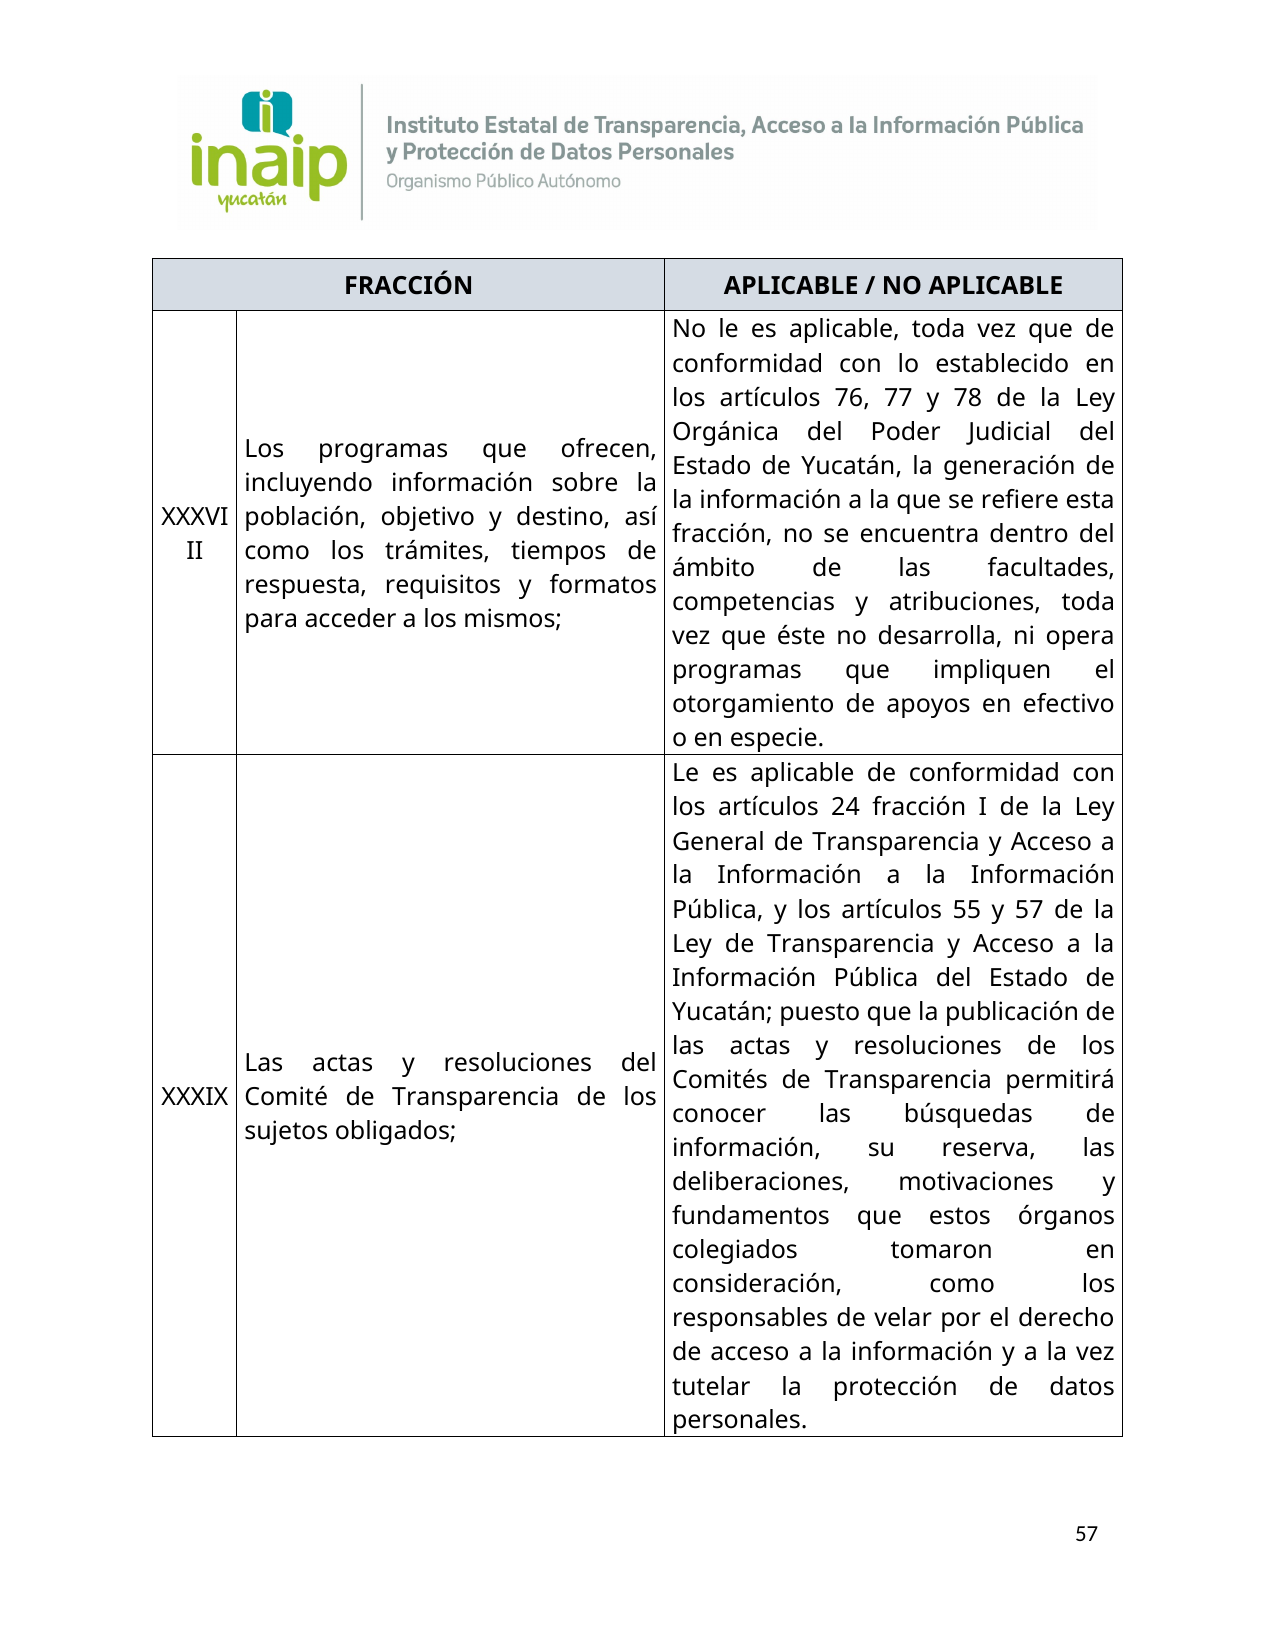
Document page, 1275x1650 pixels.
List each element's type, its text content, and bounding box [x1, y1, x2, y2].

table_cell Le es aplicable de conformidad con los artículos 24 fracción I de la Ley General de Transparencia y Acceso a la Información a la Información Pública, y los artículos 55 y 57 de la Ley de Transparencia y Acceso a la Información Pública del Estado de Yucatán; puesto que la publicación de las actas y resoluciones de los Comités de Transparencia permitirá conocer las búsquedas de información, su reserva, las deliberaciones, motivaciones y fundamentos que estos órganos colegiados tomaron en consideración, como los responsables de velar por el derecho de acceso a la información y a la vez tutelar la protección de datos personales. [665, 755, 1122, 1436]
table_cell XXXIX [153, 755, 236, 1436]
table_header APLICABLE / NO APLICABLE [665, 259, 1122, 310]
table_header FRACCIÓN [153, 259, 664, 310]
table_cell Los programas que ofrecen, incluyendo información sobre la población, objetivo y destino, así como los trámites, tiempos de respuesta, requisitos y formatos para acceder a los mismos; [237, 311, 664, 754]
table_cell Las actas y resoluciones del Comité de Transparencia de los sujetos obligados; [237, 755, 664, 1436]
picture [177, 75, 1098, 230]
table_cell No le es aplicable, toda vez que de conformidad con lo establecido en los artículos 76, 77 y 78 de la Ley Orgánica del Poder Judicial del Estado de Yucatán, la generación de la información a la que se refiere esta fracción, no se encuentra dentro del ámbito de las facultades, competencias y atribuciones, toda vez que éste no desarrolla, ni opera programas que impliquen el otorgamiento de apoyos en efectivo o en especie. [665, 311, 1122, 754]
table_cell XXXVIII [153, 311, 236, 754]
